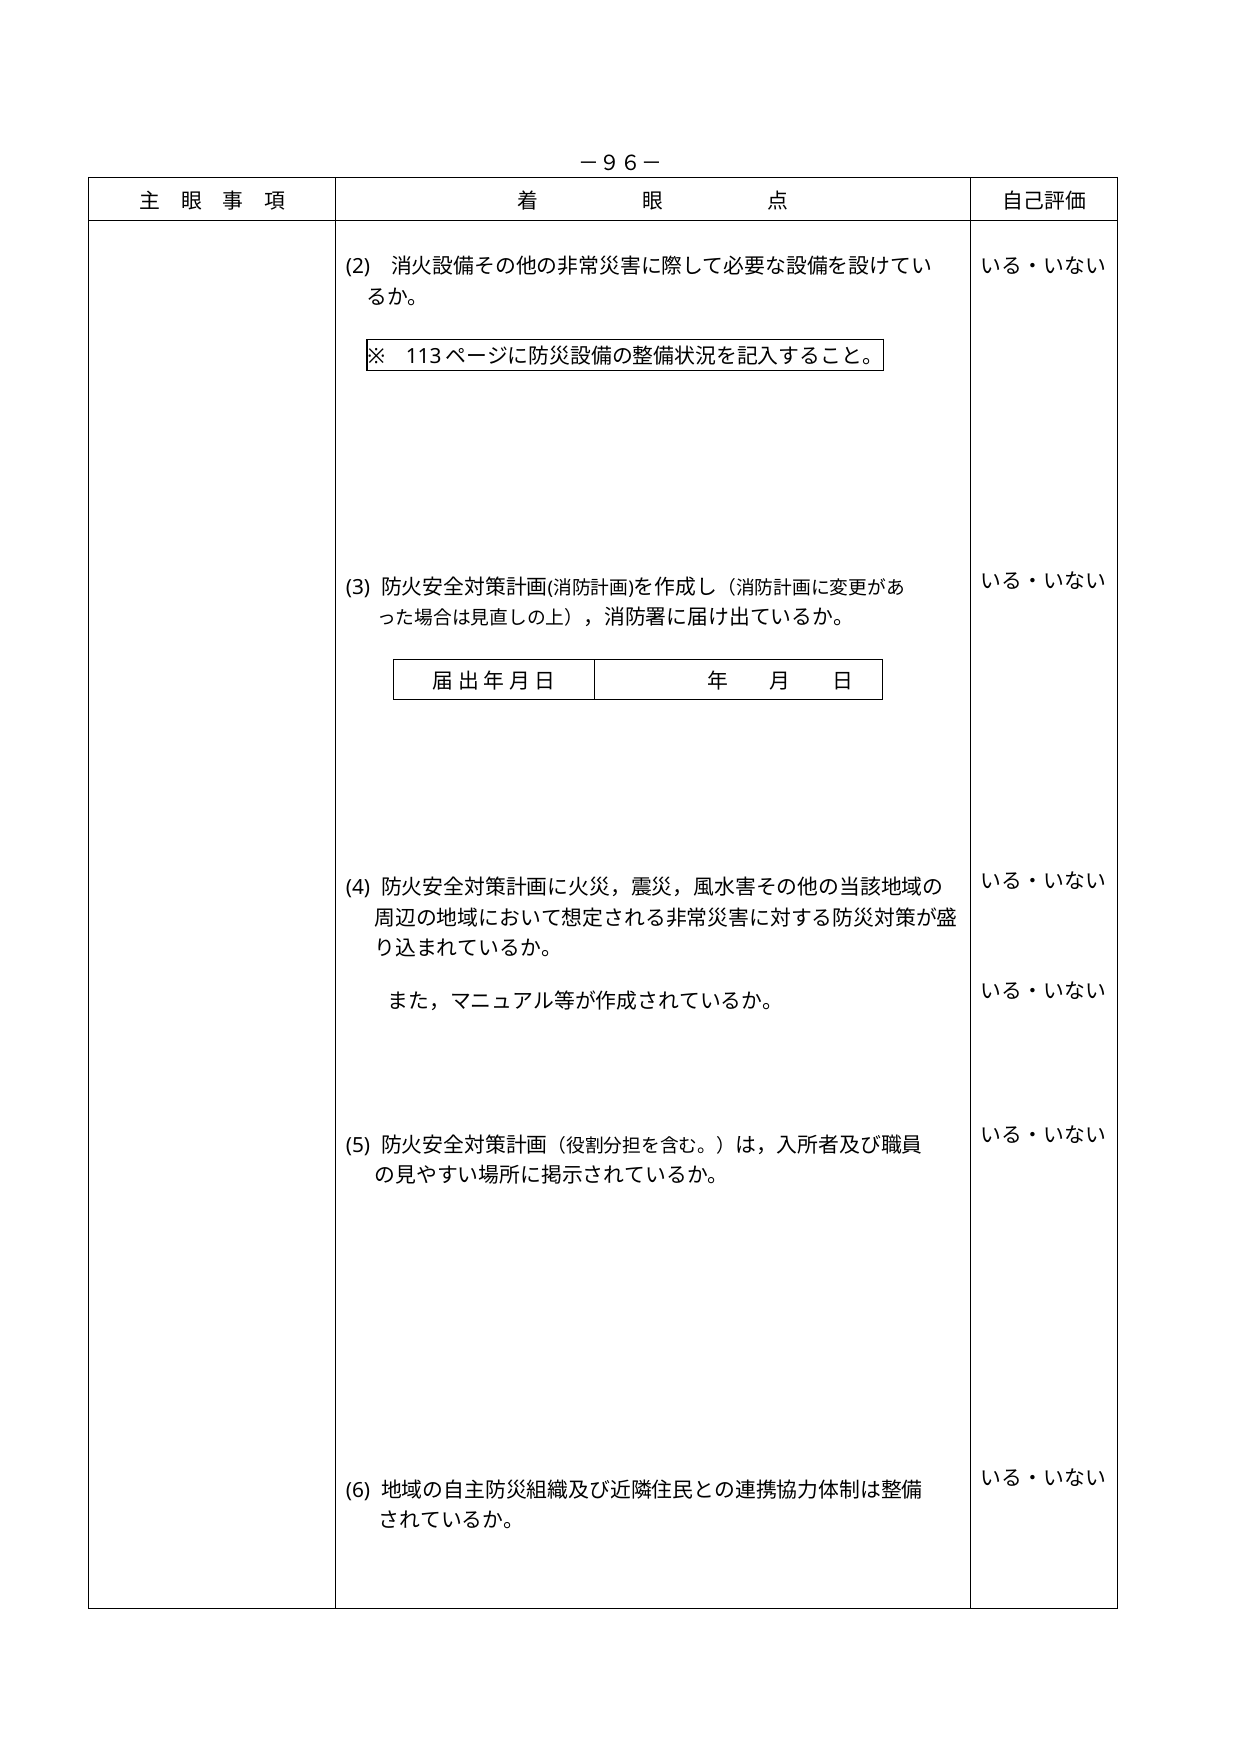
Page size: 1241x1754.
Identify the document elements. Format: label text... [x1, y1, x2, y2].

table_cell いる・いない いる・いない いる・いない いる・いない いる・いない いる・いない [971, 221, 1117, 1608]
table_header 着 眼 点 [336, 178, 970, 220]
table_header 自己評価 [971, 178, 1117, 220]
table_cell (2) 消火設備その他の非常災害に際して必要な設備を設けてい るか。 ※ 113ページに防災設備の整備状況を記入すること。 (3) 防火安全対策計画(消防計画)を作成し（消防計画に変更があ った場合は見直しの上），消防署に届け出ているか。 (4) 防火安全対策計画に火災，震災，風水害その他の当該地域の 周辺の地域において想定される非常災害に対する防災対策が盛 り込まれているか。 また，マニュアル等が作成されているか。 (5) 防火安全対策計画（役割分担を含む。）は，入所者及び職員 の見やすい場所に掲示されているか。 (6) 地域の自主防災組織及び近隣住民との連携協力体制は整備 されているか。 [336, 221, 970, 1608]
table_header 主 眼 事 項 [89, 178, 335, 220]
table_cell [89, 221, 335, 1608]
text －９６－ [89, 147, 1152, 177]
